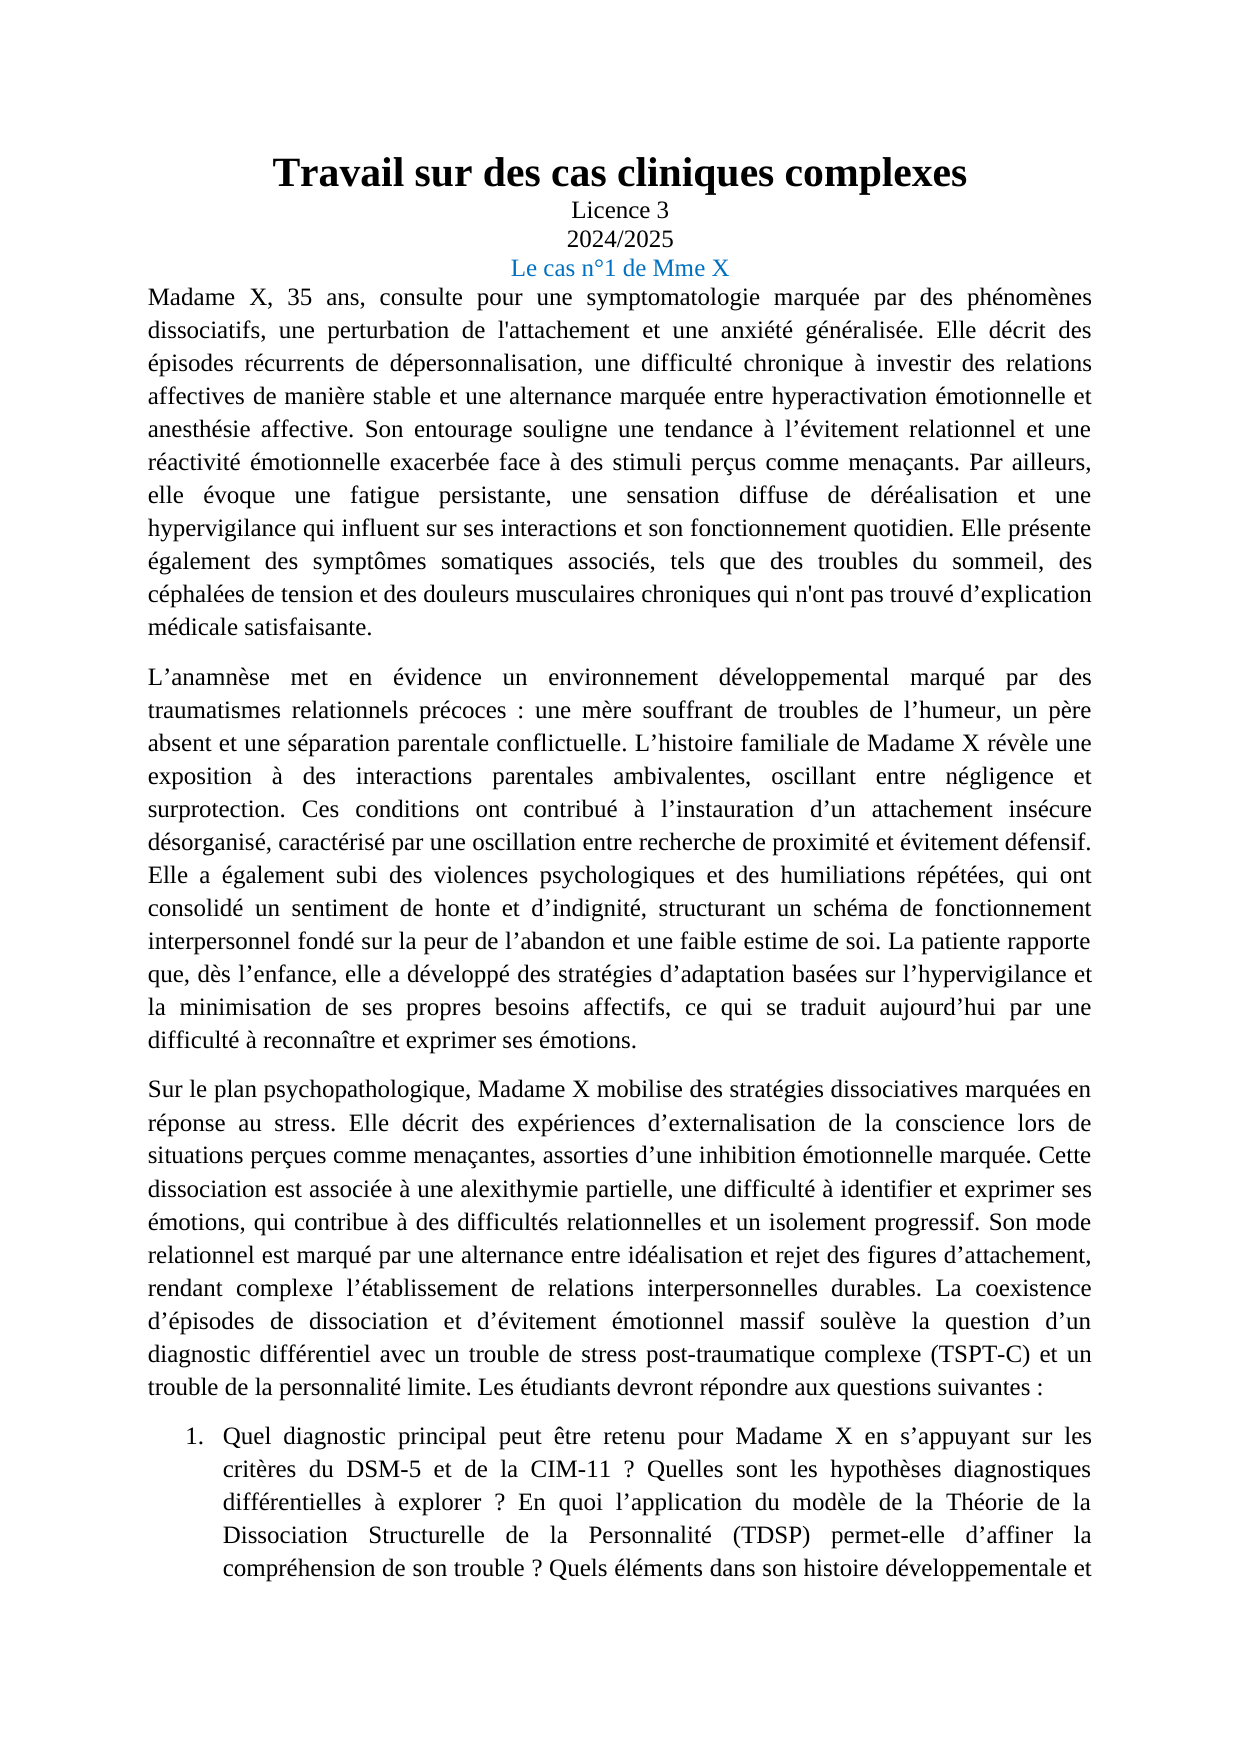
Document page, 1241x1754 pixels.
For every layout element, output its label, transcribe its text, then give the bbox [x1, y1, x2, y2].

text Travail sur des cas cliniques complexes [148, 148, 1093, 196]
text Licence 3 [148, 196, 1093, 224]
text L’anamnèse met en évidence un environnement développemental marqué par des traumatismes relationnels précoces : une mère souffrant de troubles de l’humeur, un père absent et une séparation parentale conflictuelle. L’histoire familiale de Madame X révèle une exposition à des interactions parentales ambivalentes, oscillant entre négligence et surprotection. Ces conditions ont contribué à l’instauration d’un attachement insécure désorganisé, caractérisé par une oscillation entre recherche de proximité et évitement défensif. Elle a également subi des violences psychologiques et des humiliations répétées, qui ont consolidé un sentiment de honte et d’indignité, structurant un schéma de fonctionnement interpersonnel fondé sur la peur de l’abandon et une faible estime de soi. La patiente rapporte que, dès l’enfance, elle a développé des stratégies d’adaptation basées sur l’hypervigilance et la minimisation de ses propres besoins affectifs, ce qui se traduit aujourd’hui par une difficulté à reconnaître et exprimer ses émotions. [148, 662, 1093, 1054]
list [185, 1421, 1093, 1582]
text Le cas n°1 de Mme X [148, 253, 1093, 282]
text 2024/2025 [148, 224, 1093, 253]
text Sur le plan psychopathologique, Madame X mobilise des stratégies dissociatives marquées en réponse au stress. Elle décrit des expériences d’externalisation de la conscience lors de situations perçues comme menaçantes, assorties d’une inhibition émotionnelle marquée. Cette dissociation est associée à une alexithymie partielle, une difficulté à identifier et exprimer ses émotions, qui contribue à des difficultés relationnelles et un isolement progressif. Son mode relationnel est marqué par une alternance entre idéalisation et rejet des figures d’attachement, rendant complexe l’établissement de relations interpersonnelles durables. La coexistence d’épisodes de dissociation et d’évitement émotionnel massif soulève la question d’un diagnostic différentiel avec un trouble de stress post-traumatique complexe (TSPT-C) et un trouble de la personnalité limite. Les étudiants devront répondre aux questions suivantes : [148, 1074, 1093, 1401]
text Madame X, 35 ans, consulte pour une symptomatologie marquée par des phénomènes dissociatifs, une perturbation de l'attachement et une anxiété généralisée. Elle décrit des épisodes récurrents de dépersonnalisation, une difficulté chronique à investir des relations affectives de manière stable et une alternance marquée entre hyperactivation émotionnelle et anesthésie affective. Son entourage souligne une tendance à l’évitement relationnel et une réactivité émotionnelle exacerbée face à des stimuli perçus comme menaçants. Par ailleurs, elle évoque une fatigue persistante, une sensation diffuse de déréalisation et une hypervigilance qui influent sur ses interactions et son fonctionnement quotidien. Elle présente également des symptômes somatiques associés, tels que des troubles du sommeil, des céphalées de tension et des douleurs musculaires chroniques qui n'ont pas trouvé d’explication médicale satisfaisante. [148, 282, 1093, 641]
